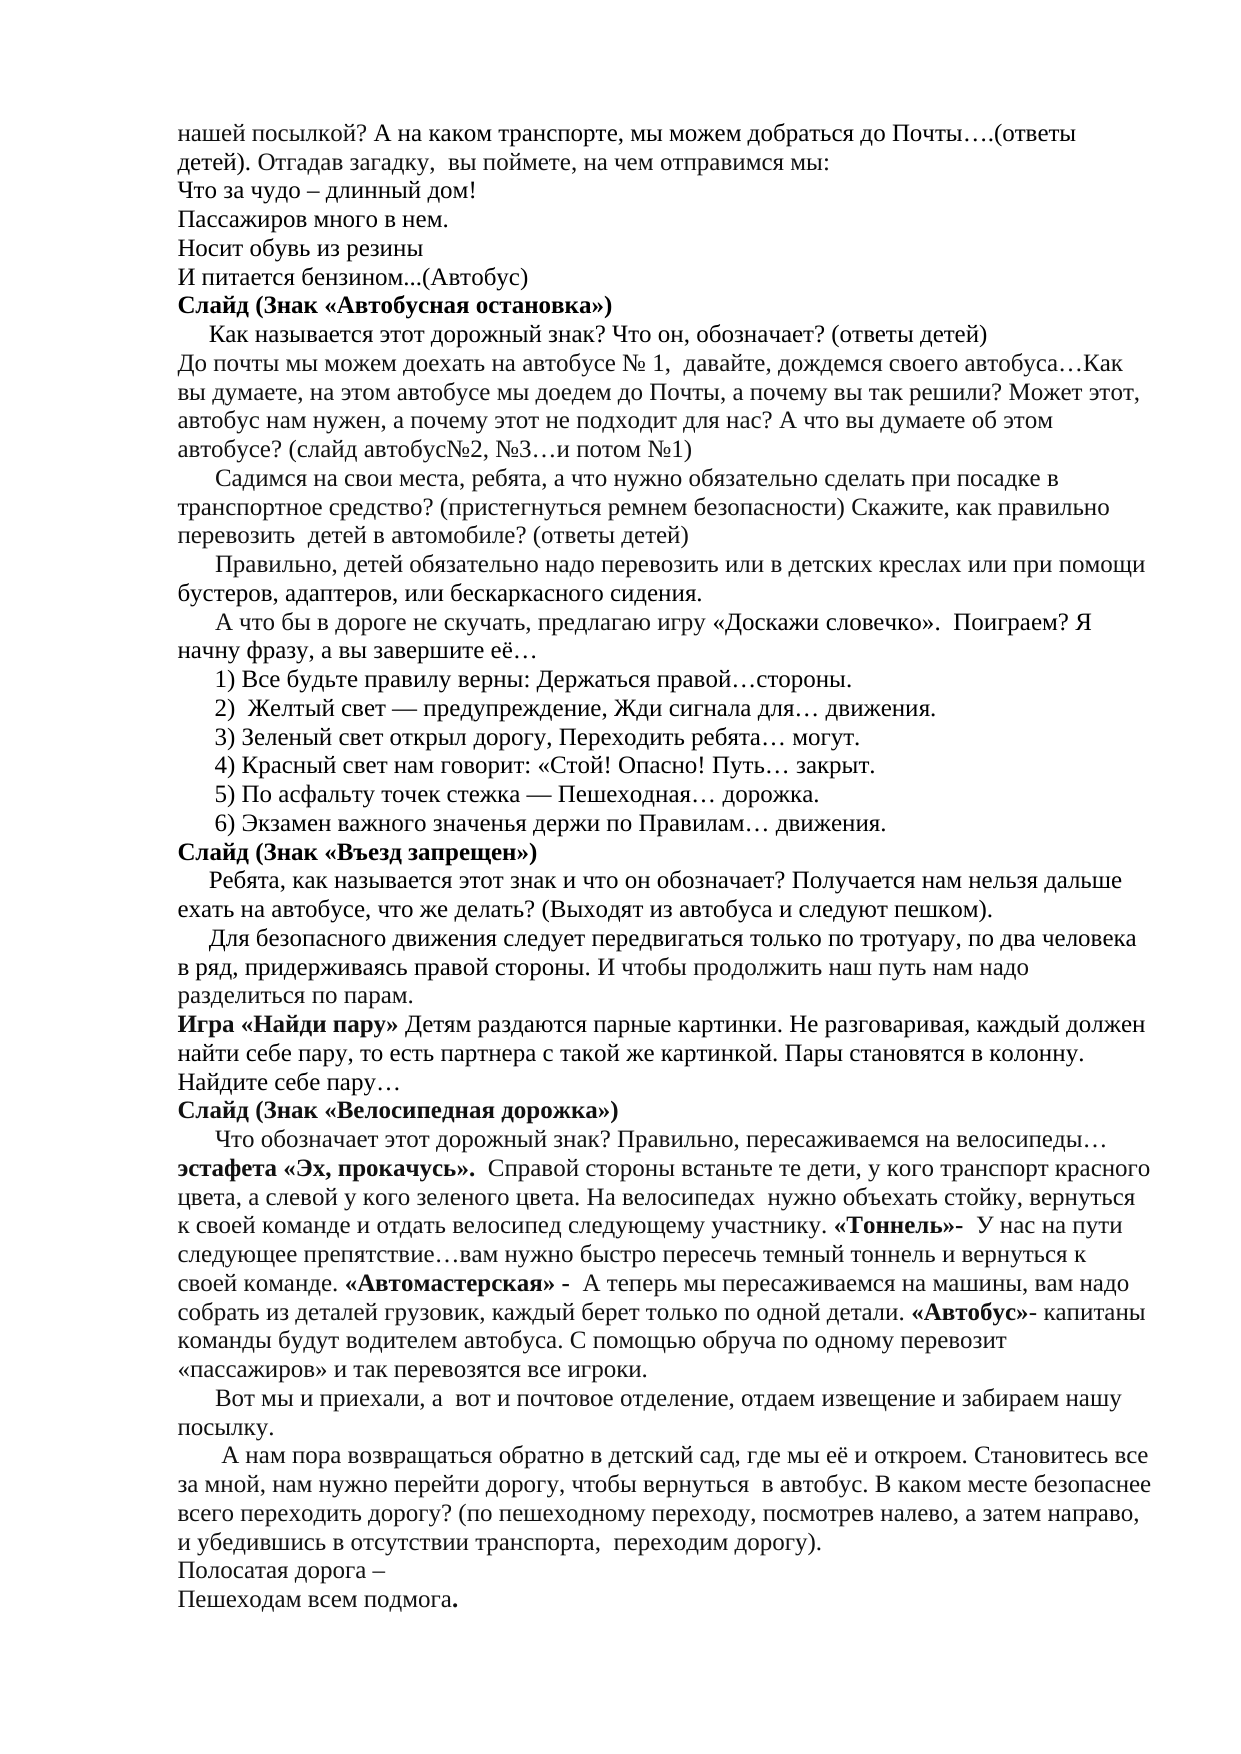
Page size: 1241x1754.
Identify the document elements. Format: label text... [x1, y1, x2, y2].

text Пешеходам всем подмога. [177, 1584, 1152, 1613]
text Что за чудо – длинный дом! Пассажиров много в нем. Носит обувь из резины И питается бензином...(Автобус) [423, 176, 1152, 291]
text Что обозначает этот дорожный знак? Правильно, пересаживаемся на велосипеды… эстафета «Эх, прокачусь». Справой стороны встаньте те дети, у кого транспорт красного цвета, а слевой у кого зеленого цвета. На велосипедах нужно объехать стойку, вернуться к своей команде и отдать велосипед следующему участнику. «Тоннель»- У нас на пути следующее препятствие…вам нужно быстро пересечь темный тоннель и вернуться к своей команде. «Автомастерская» - А теперь мы пересаживаемся на машины, вам надо собрать из деталей грузовик, каждый берет только по одной детали. «Автобус»- капитаны команды будут водителем автобуса. С помощью обруча по одному перевозит «пассажиров» и так перевозятся все игроки. [177, 1124, 1152, 1383]
text 1) Все будьте правилу верны: Держаться правой…стороны. [177, 664, 1152, 693]
text Для безопасного движения следует передвигаться только по тротуару, по два человека в ряд, придерживаясь правой стороны. И чтобы продолжить наш путь нам надо разделиться по парам. [177, 923, 1152, 1009]
text Слайд (Знак «Въезд запрещен») [177, 837, 1152, 866]
text А нам пора возвращаться обратно в детский сад, где мы её и откроем. Становитесь все за мной, нам нужно перейти дорогу, чтобы вернуться в автобус. В каком месте безопаснее всего переходить дорогу? (по пешеходному переходу, посмотрев налево, а затем направо, и убедившись в отсутствии транспорта, переходим дорогу). [177, 1441, 1152, 1556]
text 5) По асфальту точек стежка — Пешеходная… дорожка. [177, 779, 1152, 808]
text 3) Зеленый свет открыл дорогу, Переходить ребята… могут. [177, 722, 1152, 751]
text До почты мы можем доехать на автобусе № 1, давайте, дождемся своего автобуса…Как вы думаете, на этом автобусе мы доедем до Почты, а почему вы так решили? Может этот, автобус нам нужен, а почему этот не подходит для нас? А что вы думаете об этом автобусе? (слайд автобус№2, №3…и потом №1) [177, 348, 1152, 463]
text Вот мы и приехали, а вот и почтовое отделение, отдаем извещение и забираем нашу посылку. [177, 1383, 1152, 1441]
text 6) Экзамен важного значенья держи по Правилам… движения. [177, 808, 1152, 837]
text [177, 118, 1152, 176]
text Игра «Найди пару» Детям раздаются парные картинки. Не разговаривая, каждый должен найти себе пару, то есть партнера с такой же картинкой. Пары становятся в колонну. Найдите себе пару… Слайд (Знак «Велосипедная дорожка») [177, 1009, 1152, 1124]
text Правильно, детей обязательно надо перевозить или в детских креслах или при помощи бустеров, адаптеров, или бескаркасного сидения. [177, 549, 1152, 607]
text Слайд (Знак «Автобусная остановка») [177, 291, 1152, 319]
text Полосатая дорога – [177, 1556, 1152, 1584]
text Как называется этот дорожный знак? Что он, обозначает? (ответы детей) [177, 319, 1152, 348]
text Садимся на свои места, ребята, а что нужно обязательно сделать при посадке в транспортное средство? (пристегнуться ремнем безопасности) Скажите, как правильно перевозить детей в автомобиле? (ответы детей) [177, 463, 1152, 549]
text Ребята, как называется этот знак и что он обозначает? Получается нам нельзя дальше ехать на автобусе, что же делать? (Выходят из автобуса и следуют пешком). [177, 866, 1152, 923]
text А что бы в дороге не скучать, предлагаю игру «Доскажи словечко». Поиграем? Я начну фразу, а вы завершите её… [177, 607, 1152, 664]
text 2) Желтый свет — предупреждение, Жди сигнала для… движения. [177, 693, 1152, 722]
text 4) Красный свет нам говорит: «Стой! Опасно! Путь… закрыт. [177, 751, 1152, 779]
